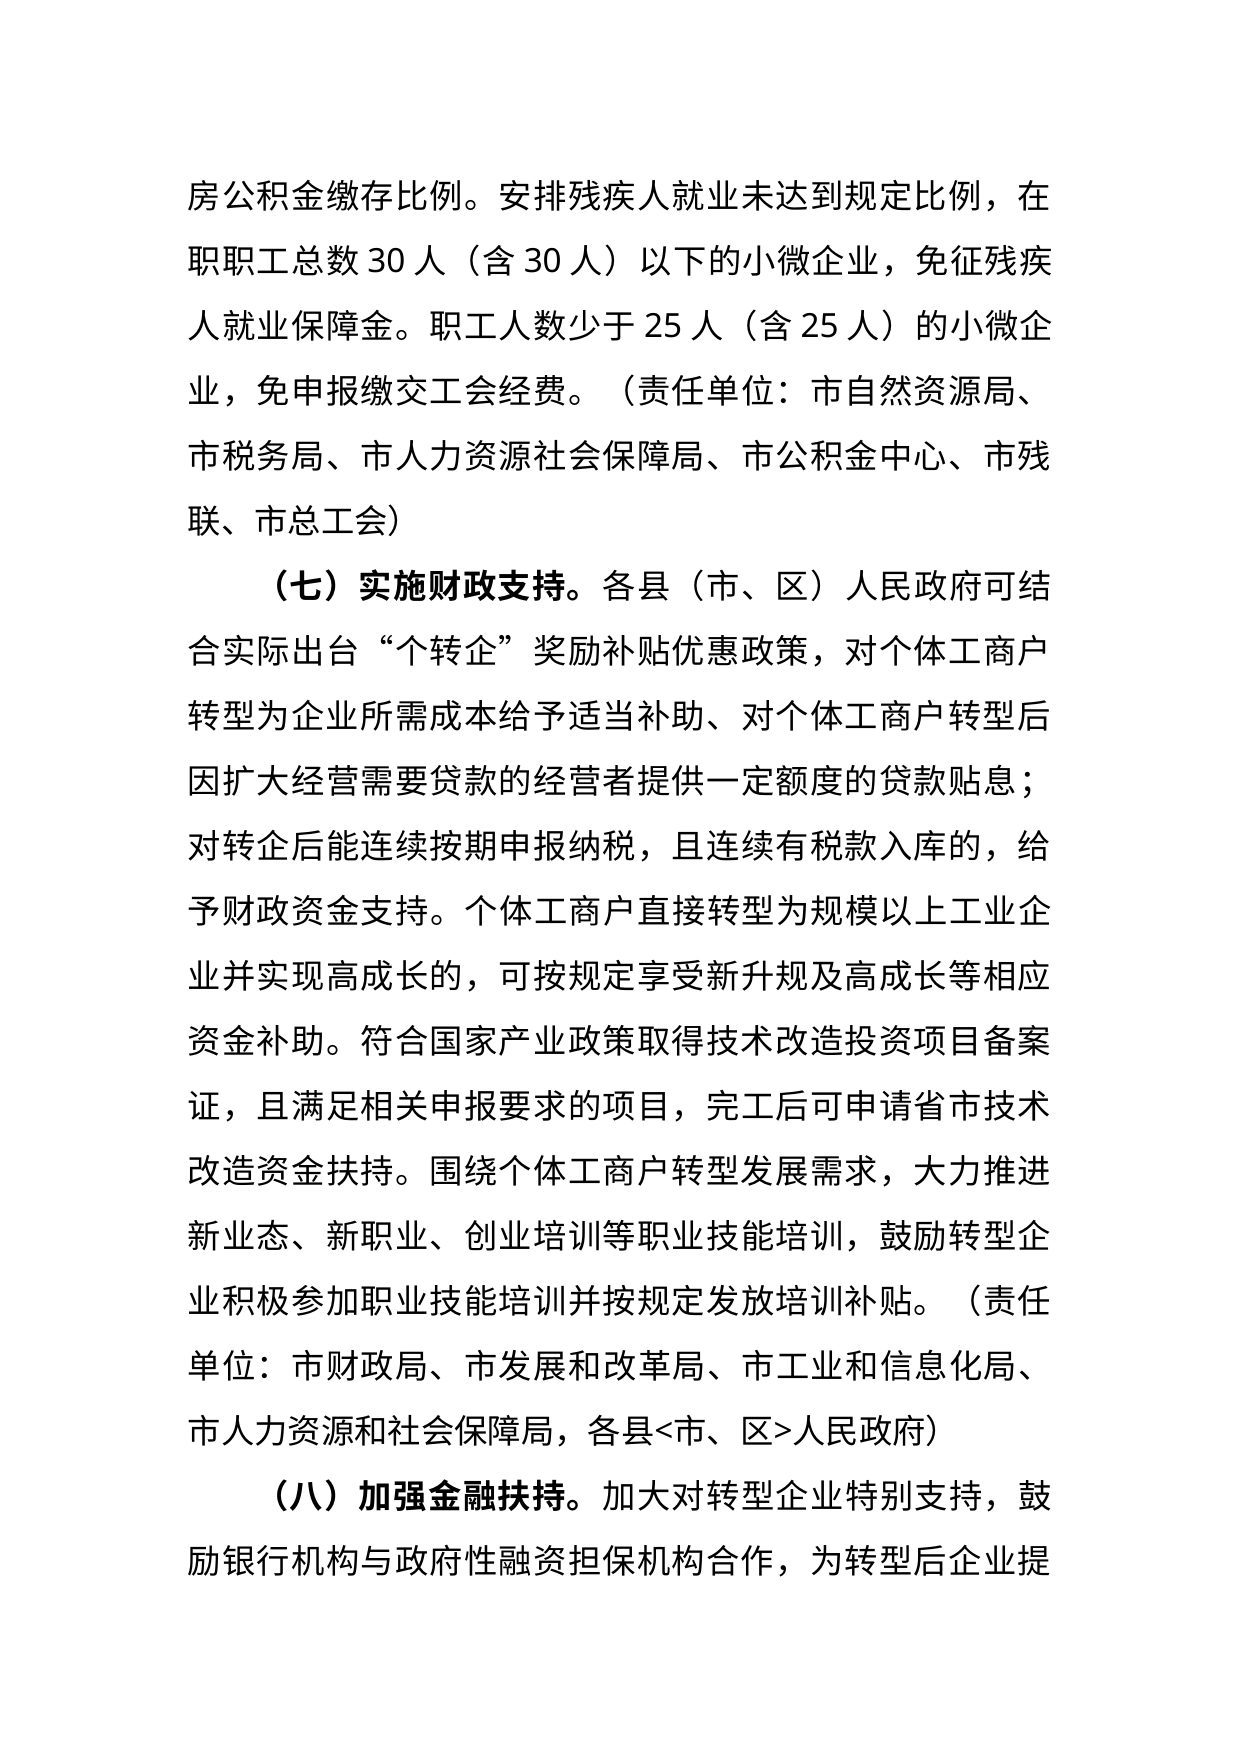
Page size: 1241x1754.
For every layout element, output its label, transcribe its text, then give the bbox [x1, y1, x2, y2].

text （七）实施财政支持。各县（市、区）人民政府可结合实际出台“个转企”奖励补贴优惠政策，对个体工商户转型为企业所需成本给予适当补助、对个体工商户转型后因扩大经营需要贷款的经营者提供一定额度的贷款贴息；对转企后能连续按期申报纳税，且连续有税款入库的，给予财政资金支持。个体工商户直接转型为规模以上工业企业并实现高成长的，可按规定享受新升规及高成长等相应资金补助。符合国家产业政策取得技术改造投资项目备案证，且满足相关申报要求的项目，完工后可申请省市技术改造资金扶持。围绕个体工商户转型发展需求，大力推进新业态、新职业、创业培训等职业技能培训，鼓励转型企业积极参加职业技能培训并按规定发放培训补贴。（责任单位：市财政局、市发展和改革局、市工业和信息化局、市人力资源和社会保障局，各县<市、区>人民政府） [187, 552, 1053, 1462]
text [187, 162, 1053, 552]
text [187, 1462, 1053, 1592]
